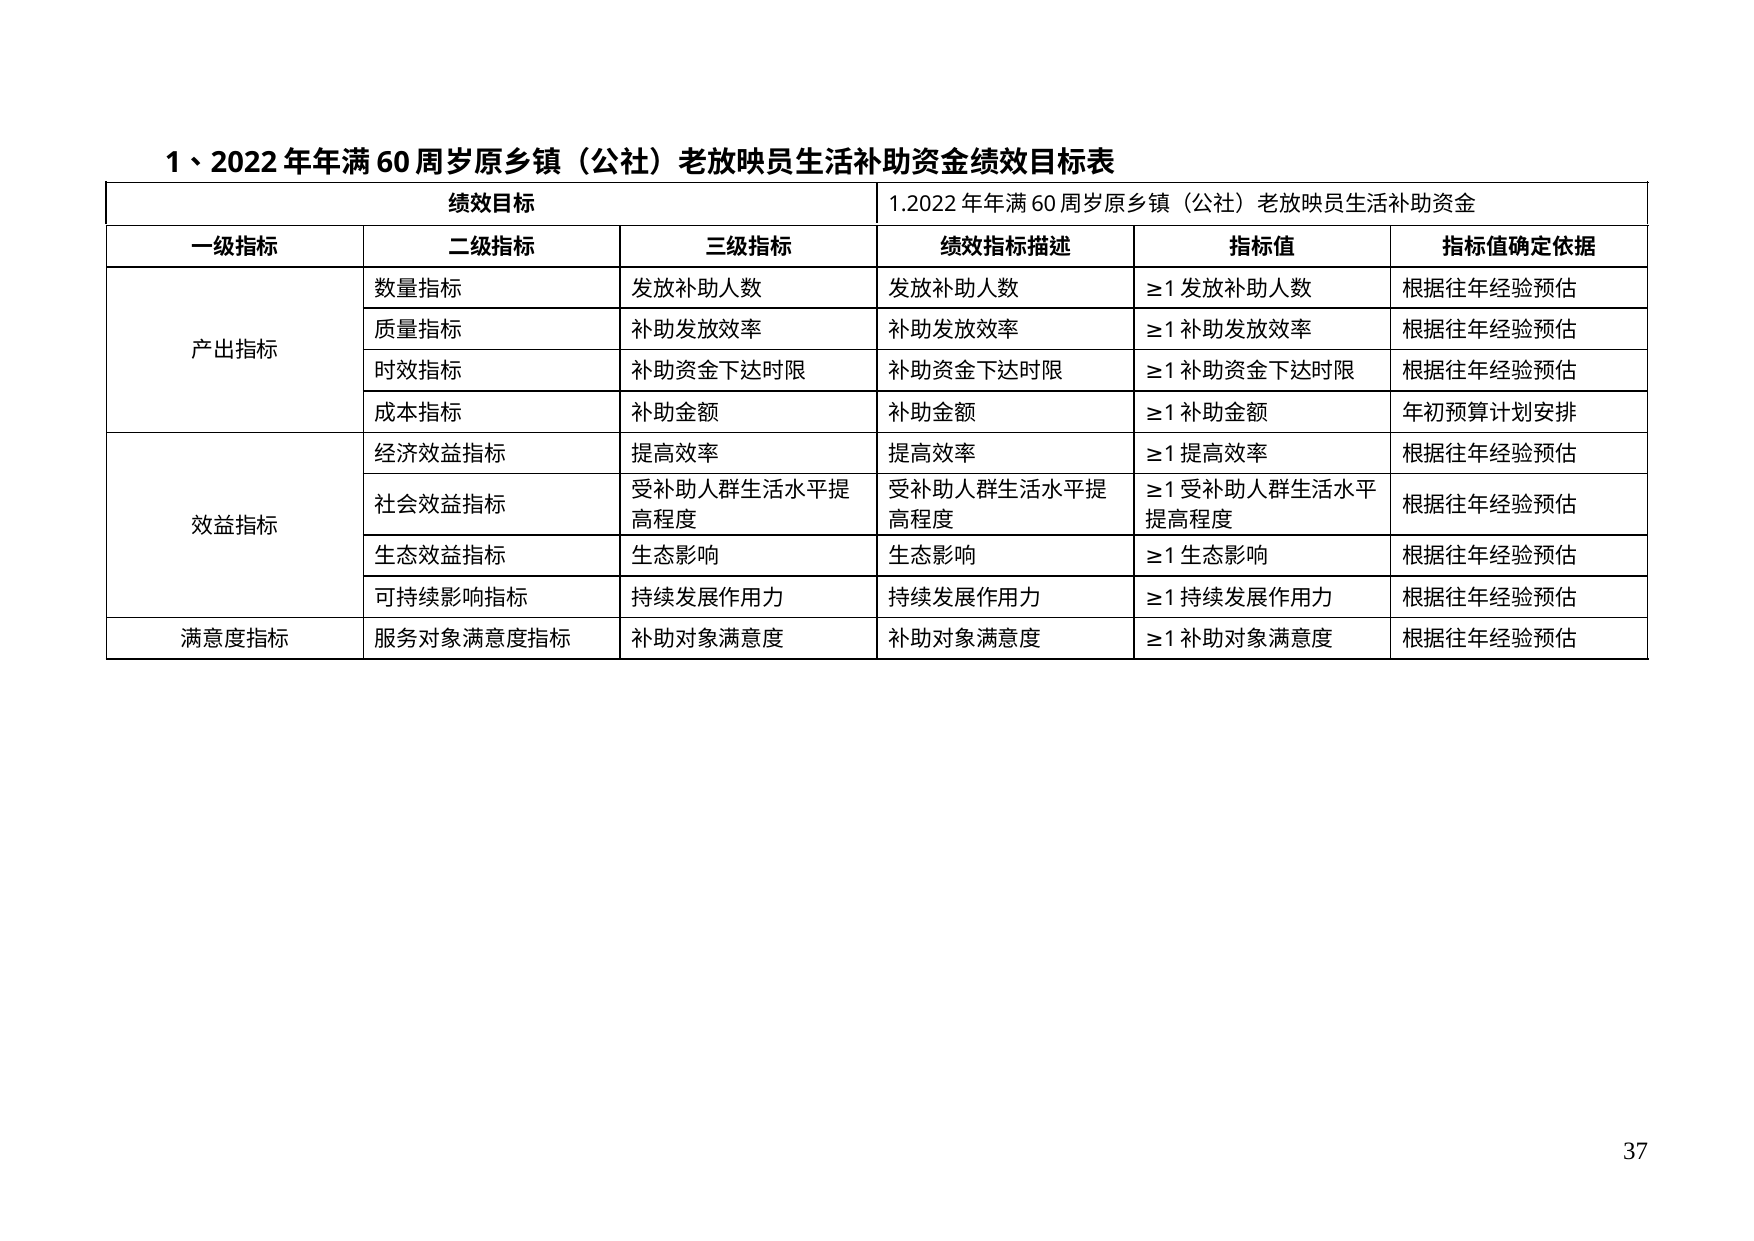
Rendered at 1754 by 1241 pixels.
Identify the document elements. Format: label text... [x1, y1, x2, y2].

table_cell ≥1持续发展作用力 [1135, 577, 1390, 617]
table_cell 生态影响 [621, 536, 876, 575]
table_cell 发放补助人数 [621, 268, 876, 307]
table_header 指标值确定依据 [1391, 226, 1647, 266]
table_cell ≥1补助发放效率 [1135, 309, 1390, 349]
table_cell 受补助人群生活水平提高程度 [878, 474, 1133, 534]
table_cell 补助金额 [621, 392, 876, 431]
table_header 二级指标 [364, 226, 619, 266]
table_header 绩效目标 [107, 183, 876, 223]
table_cell ≥1发放补助人数 [1135, 268, 1390, 307]
table_cell 持续发展作用力 [621, 577, 876, 617]
table_cell 补助资金下达时限 [878, 350, 1133, 390]
table_cell 社会效益指标 [364, 474, 619, 534]
table_cell 补助发放效率 [621, 309, 876, 349]
table_cell 经济效益指标 [364, 433, 619, 473]
table_cell 根据往年经验预估 [1391, 536, 1647, 575]
table_header 1.2022年年满60周岁原乡镇（公社）老放映员生活补助资金 [878, 183, 1647, 223]
table_cell 生态影响 [878, 536, 1133, 575]
text 1、2022年年满60周岁原乡镇（公社）老放映员生活补助资金绩效目标表 [106, 142, 1648, 181]
table_cell 补助金额 [878, 392, 1133, 431]
table_cell 根据往年经验预估 [1391, 618, 1647, 658]
table_cell 受补助人群生活水平提高程度 [621, 474, 876, 534]
table_header 一级指标 [107, 226, 363, 266]
table_cell 根据往年经验预估 [1391, 350, 1647, 390]
table_cell 根据往年经验预估 [1391, 577, 1647, 617]
table_cell 提高效率 [621, 433, 876, 473]
table_cell 补助资金下达时限 [621, 350, 876, 390]
table_cell 服务对象满意度指标 [364, 618, 619, 658]
table_header 绩效指标描述 [878, 226, 1133, 266]
table_cell 效益指标 [107, 433, 363, 617]
table_cell ≥1受补助人群生活水平提高程度 [1135, 474, 1390, 534]
table_cell 满意度指标 [107, 618, 363, 658]
table_cell ≥1提高效率 [1135, 433, 1390, 473]
table_cell 产出指标 [107, 268, 363, 431]
table_cell 年初预算计划安排 [1391, 392, 1647, 431]
table_header 三级指标 [621, 226, 876, 266]
table_cell 补助发放效率 [878, 309, 1133, 349]
table_cell 根据往年经验预估 [1391, 433, 1647, 473]
table_cell 补助对象满意度 [621, 618, 876, 658]
table_cell 时效指标 [364, 350, 619, 390]
table_cell 成本指标 [364, 392, 619, 431]
table_cell ≥1补助资金下达时限 [1135, 350, 1390, 390]
table_cell 数量指标 [364, 268, 619, 307]
table_cell 质量指标 [364, 309, 619, 349]
table_cell 发放补助人数 [878, 268, 1133, 307]
table_cell 可持续影响指标 [364, 577, 619, 617]
table_cell 根据往年经验预估 [1391, 268, 1647, 307]
table_header 指标值 [1135, 226, 1390, 266]
table_cell ≥1生态影响 [1135, 536, 1390, 575]
table_cell ≥1补助金额 [1135, 392, 1390, 431]
table_cell 生态效益指标 [364, 536, 619, 575]
table_cell 提高效率 [878, 433, 1133, 473]
table_cell 持续发展作用力 [878, 577, 1133, 617]
table_cell 根据往年经验预估 [1391, 309, 1647, 349]
table_cell ≥1补助对象满意度 [1135, 618, 1390, 658]
table_cell 根据往年经验预估 [1391, 474, 1647, 534]
table_cell 补助对象满意度 [878, 618, 1133, 658]
